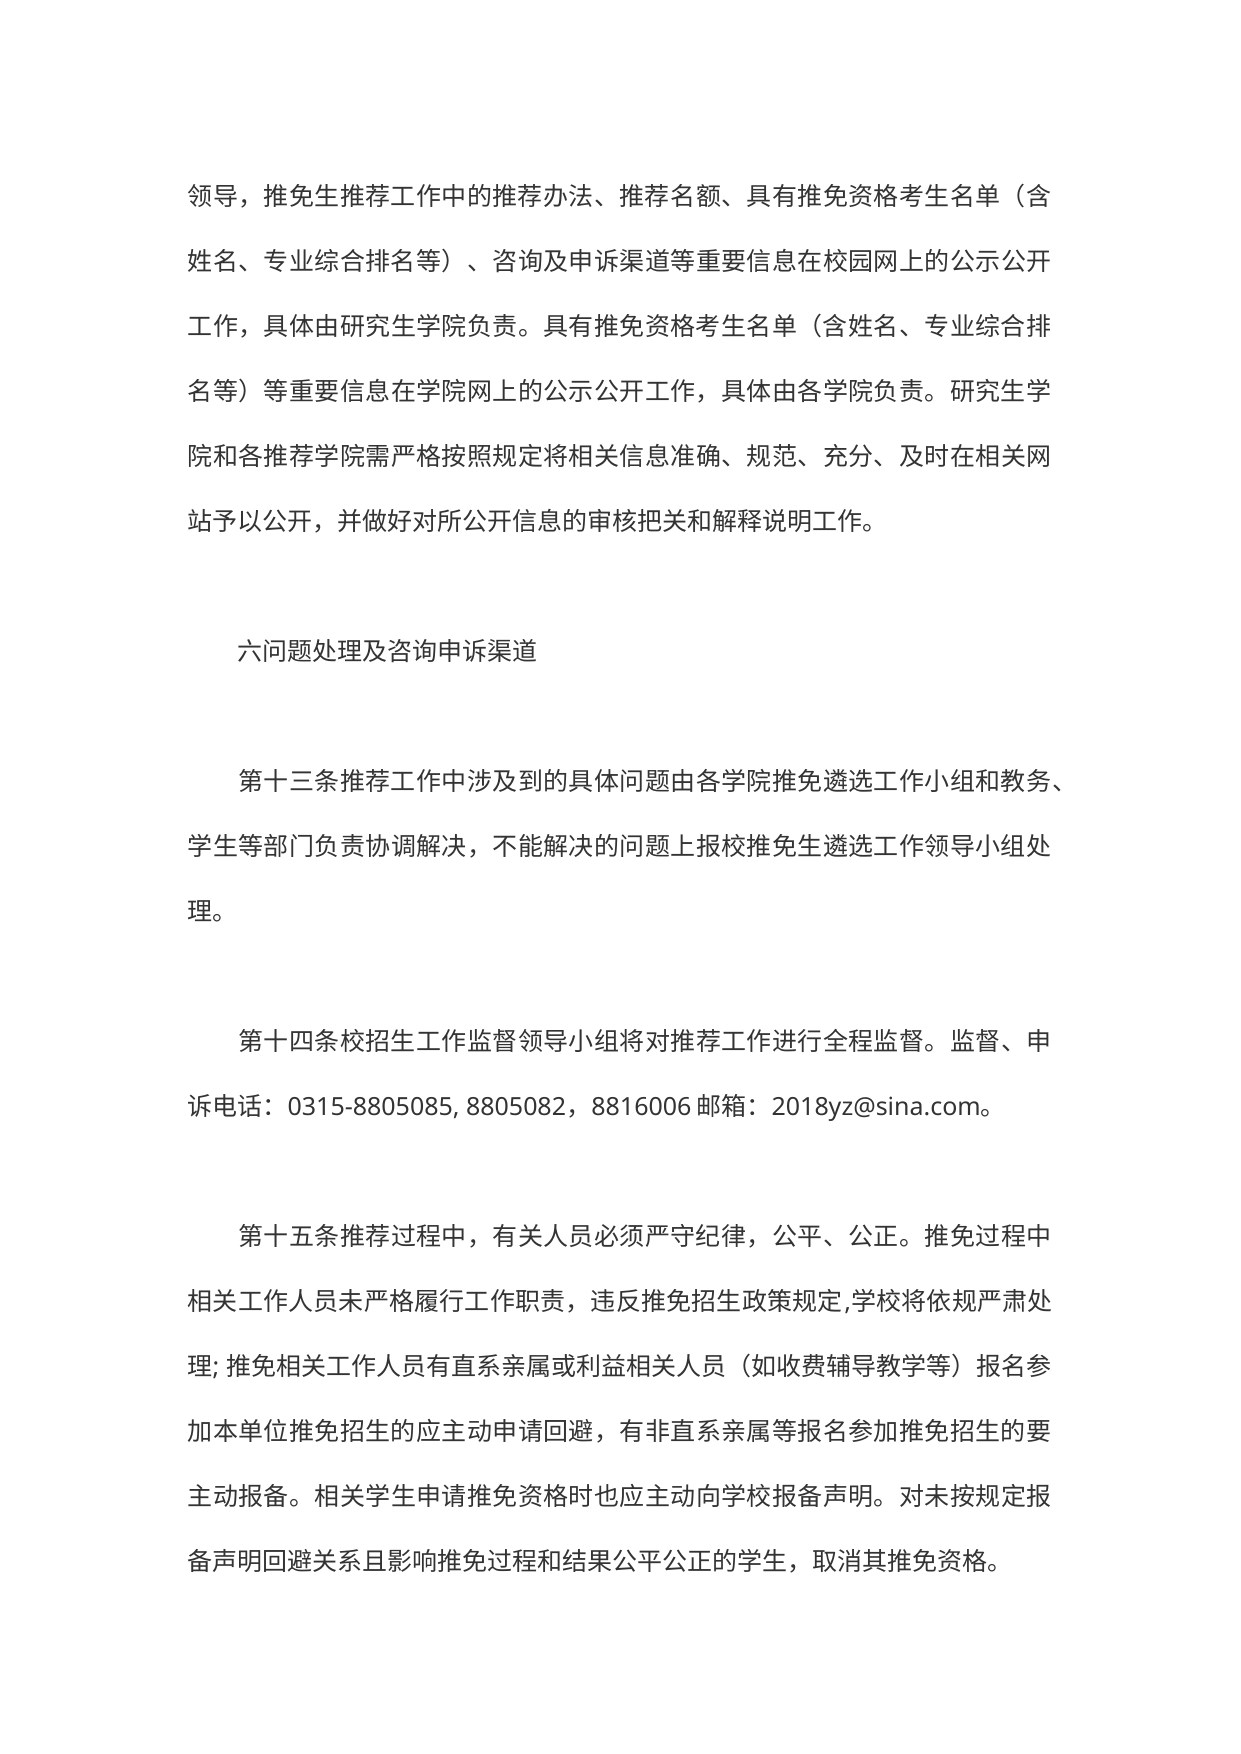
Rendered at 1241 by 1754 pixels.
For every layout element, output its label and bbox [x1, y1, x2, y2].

text [187, 162, 1053, 1592]
